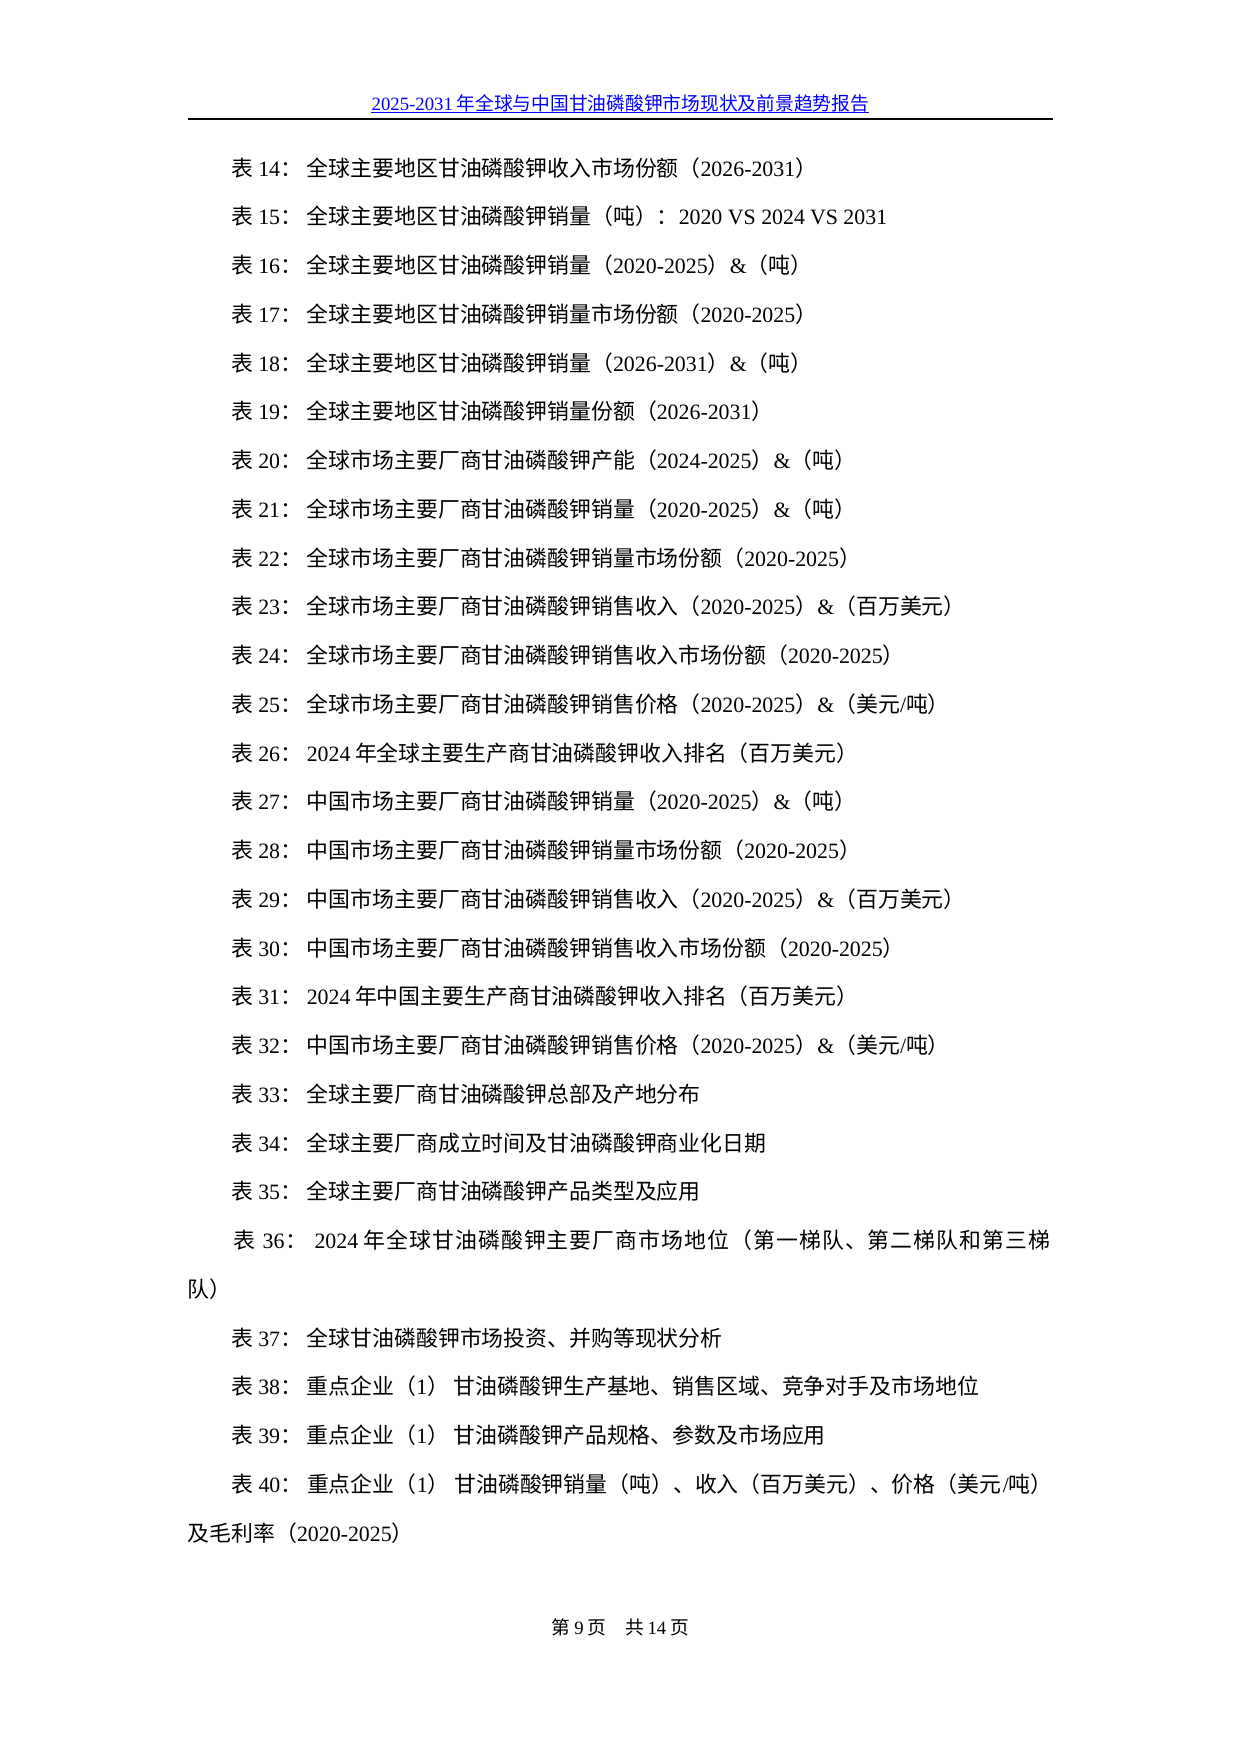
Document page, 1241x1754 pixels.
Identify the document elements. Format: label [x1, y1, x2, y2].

text [187, 150, 1053, 1548]
